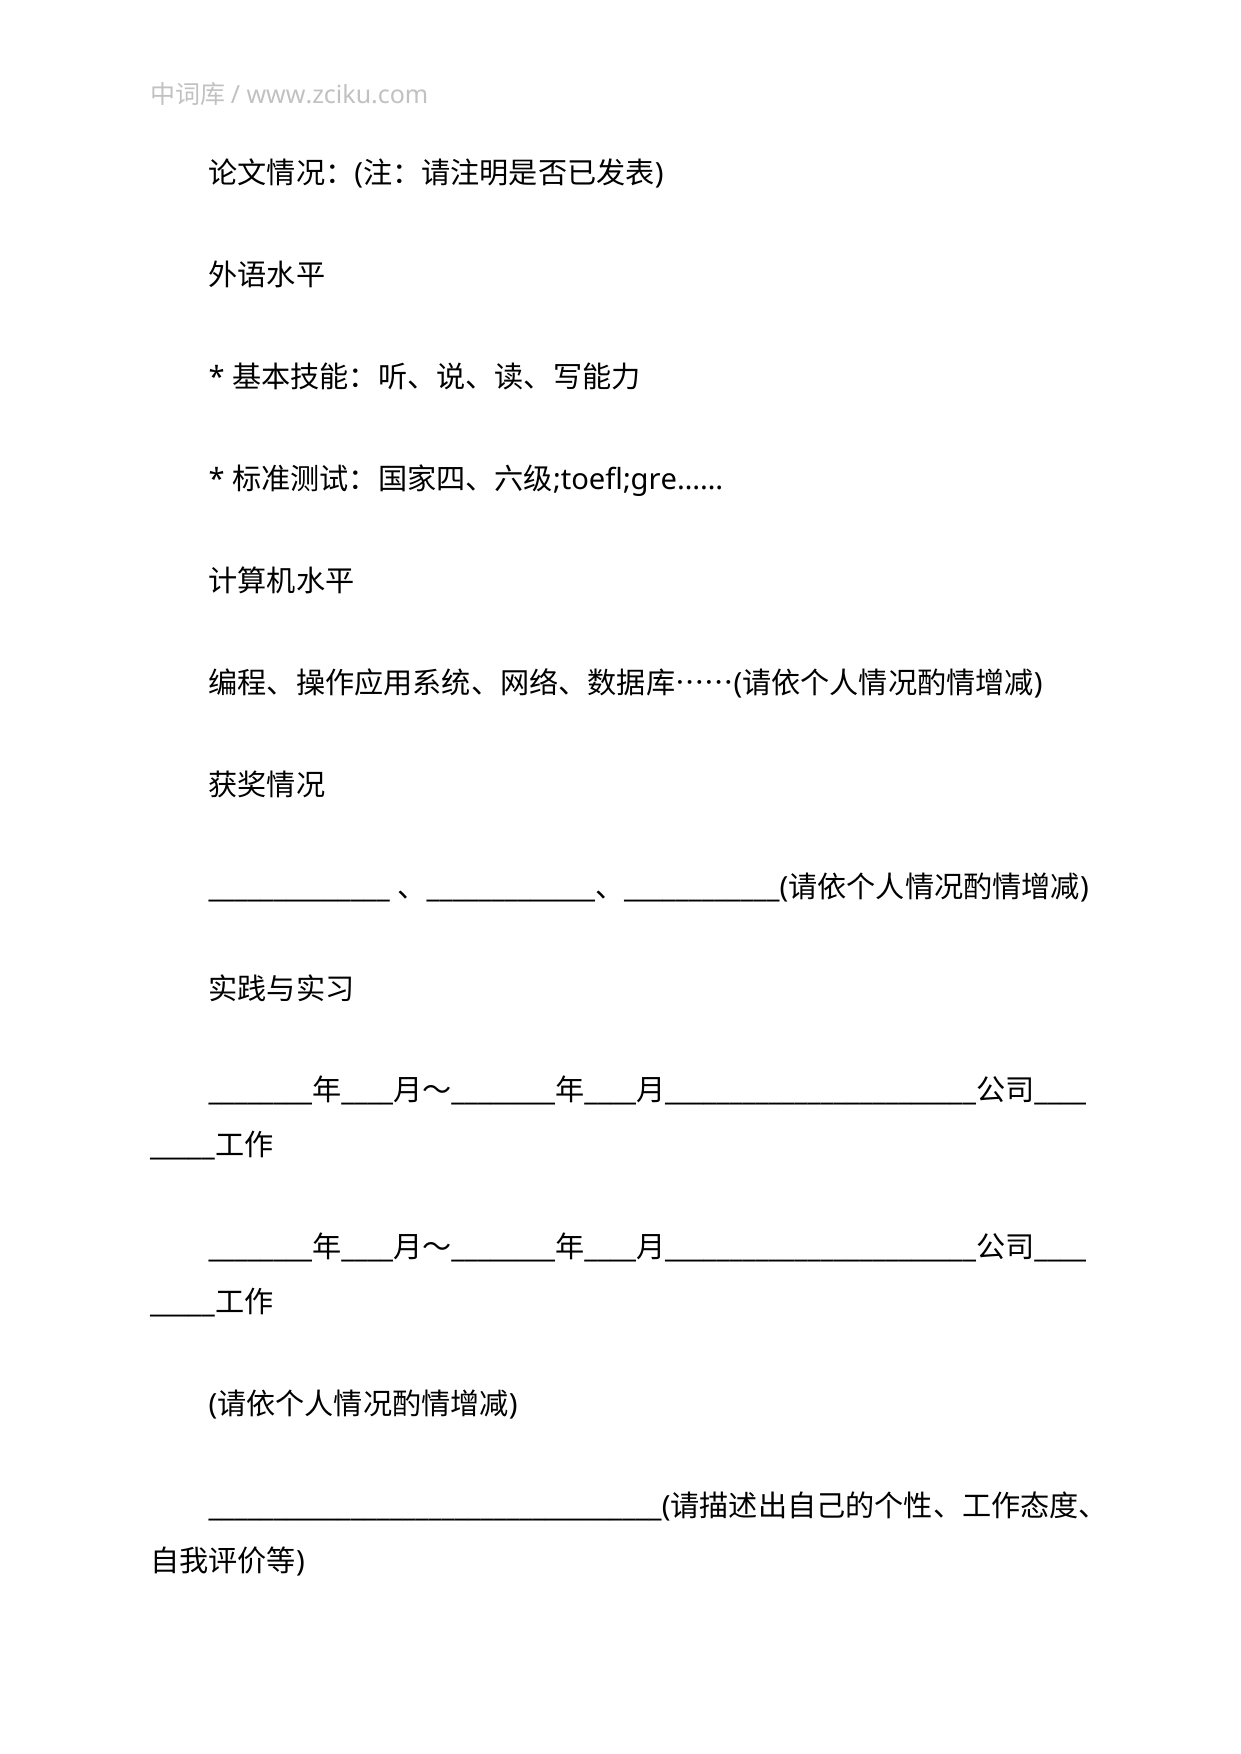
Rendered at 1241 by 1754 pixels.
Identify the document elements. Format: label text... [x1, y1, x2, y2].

text ______________ 、_____________、____________(请依个人情况酌情增减) [150, 863, 1090, 906]
text 计算机水平 [150, 558, 1090, 600]
text * 基本技能：听、说、读、写能力 [150, 354, 1090, 396]
text (请依个人情况酌情增减) [150, 1381, 1090, 1423]
text ________年____月～________年____月________________________公司_________工作 [150, 1224, 1090, 1321]
text 实践与实习 [150, 965, 1090, 1007]
text 获奖情况 [150, 761, 1090, 804]
text 外语水平 [150, 252, 1090, 294]
text ___________________________________(请描述出自己的个性、工作态度、自我评价等) [150, 1483, 1090, 1580]
text 论文情况：(注：请注明是否已发表) [150, 150, 1090, 192]
text * 标准测试：国家四、六级;toefl;gre…… [150, 456, 1090, 498]
text 编程、操作应用系统、网络、数据库……(请依个人情况酌情增减) [150, 659, 1090, 702]
text ________年____月～________年____月________________________公司_________工作 [150, 1067, 1090, 1164]
